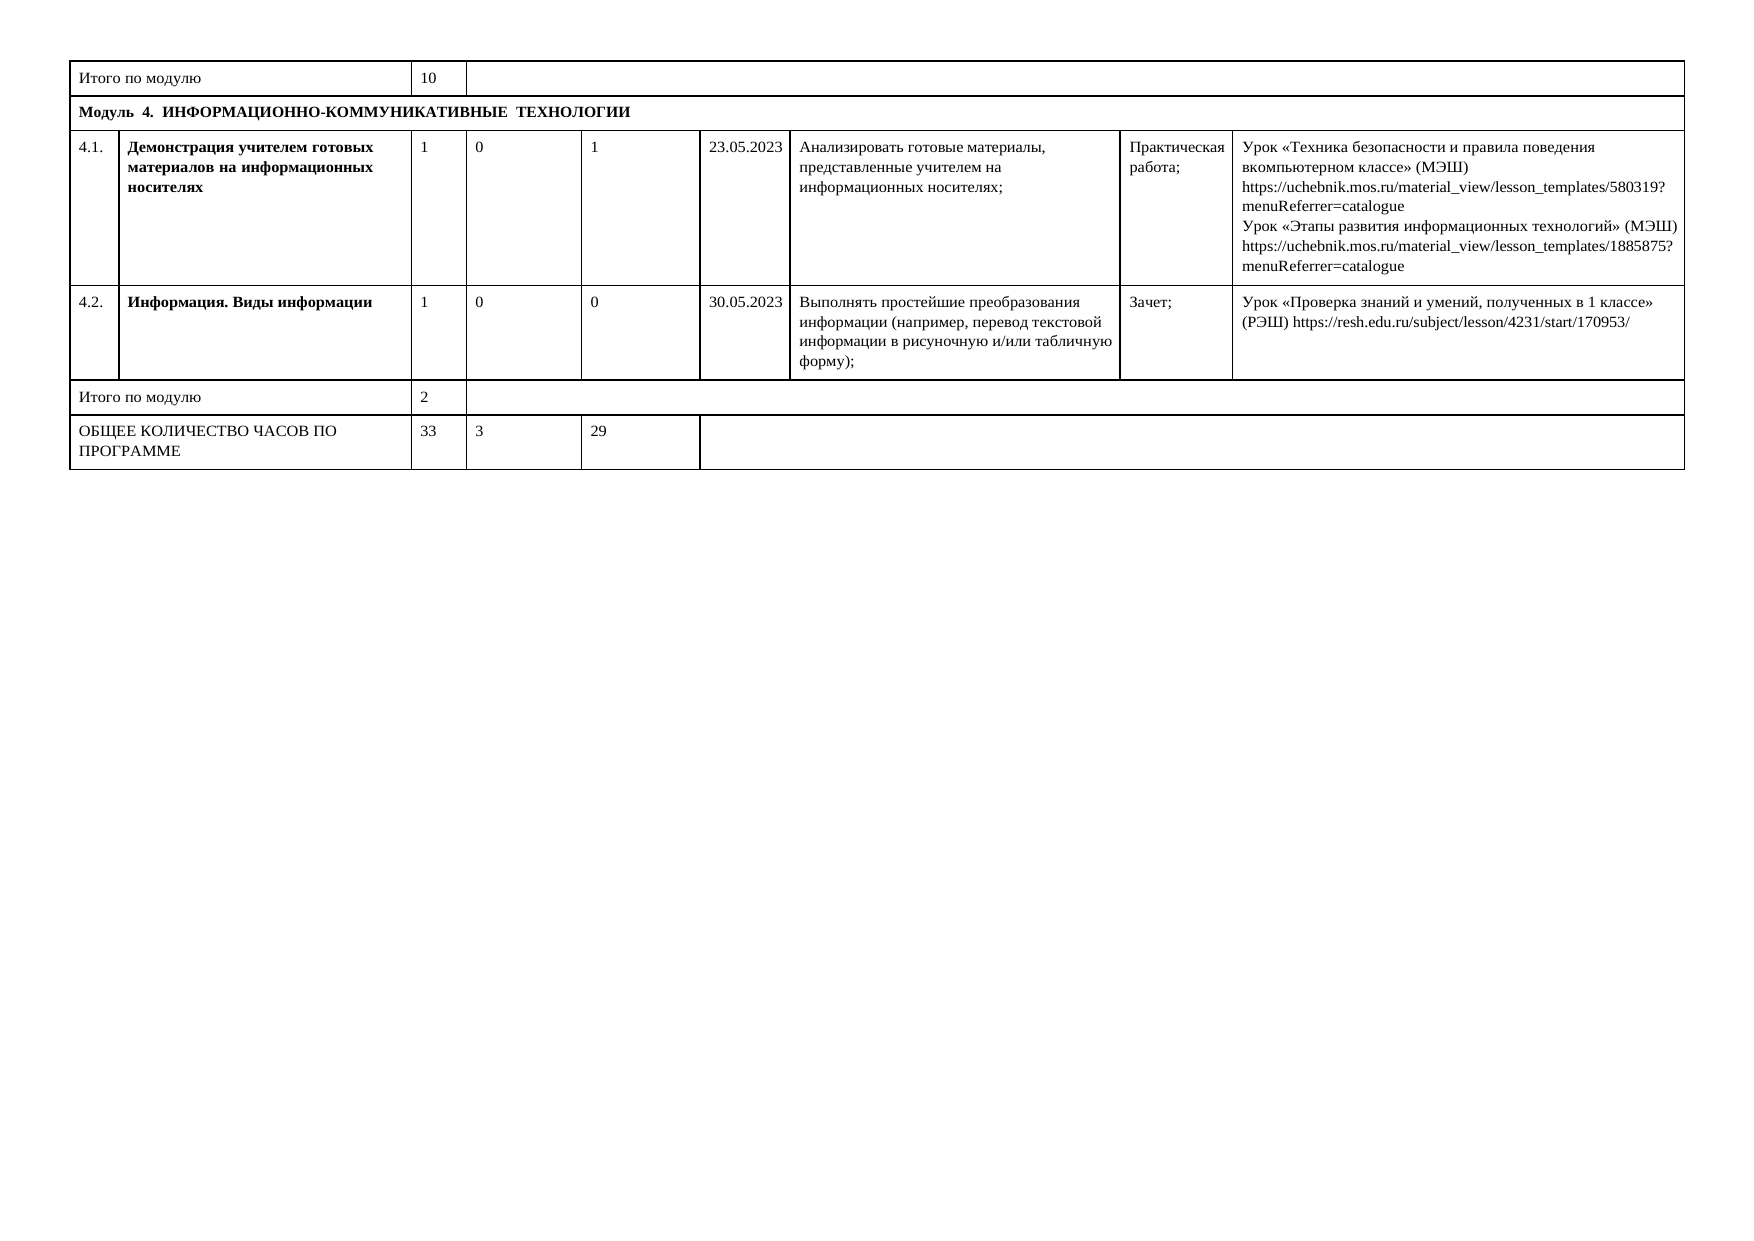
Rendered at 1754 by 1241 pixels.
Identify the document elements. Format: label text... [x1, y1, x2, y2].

table_cell Зачет; [1121, 286, 1232, 379]
table_cell ОБЩЕЕ КОЛИЧЕСТВО ЧАСОВ ПО ПРОГРАММЕ [71, 416, 411, 468]
table_cell 33 [412, 416, 466, 468]
table_cell Практическая работа; [1121, 131, 1232, 284]
table_header [467, 62, 1684, 95]
table_cell Анализировать готовые материалы, представленные учителем на информационных носителях; [791, 131, 1119, 284]
table_cell 0 [467, 131, 581, 284]
table_cell 0 [467, 286, 581, 379]
table_cell Выполнять простейшие преобразования информации (например, перевод текстовой информации в рисуночную и/или табличную форму); [791, 286, 1119, 379]
table_cell 30.05.2023 [701, 286, 789, 379]
table_cell 29 [582, 416, 699, 468]
table_cell Демонстрация учителем готовых материалов на информационных носителях [120, 131, 411, 284]
table_cell Урок «Проверка знаний и умений, полученных в 1 классе» (РЭШ) https://resh.edu.ru/subject/lesson/4231/start/170953/ [1233, 286, 1684, 379]
table_cell 4.1. [71, 131, 118, 284]
table_cell [701, 416, 1684, 468]
table_cell 1 [582, 131, 699, 284]
table_cell Итого по модулю [71, 381, 411, 414]
table_header Итого по модулю [71, 62, 411, 95]
table_cell 3 [467, 416, 581, 468]
table_cell Модуль 4. ИНФОРМАЦИОННО-КОММУНИКАТИВНЫЕ ТЕХНОЛОГИИ [71, 97, 1684, 130]
table_cell [467, 381, 1684, 414]
table_cell 1 [412, 286, 466, 379]
table_cell 2 [412, 381, 466, 414]
table_cell 0 [582, 286, 699, 379]
table_cell Информация. Виды информации [120, 286, 411, 379]
table_header 10 [412, 62, 466, 95]
table_cell 1 [412, 131, 466, 284]
table_cell 4.2. [71, 286, 118, 379]
table_cell 23.05.2023 [701, 131, 789, 284]
table_cell Урок «Техника безопасности и правила поведения вкомпьютерном классе» (МЭШ) https://uchebnik.mos.ru/material_view/lesson_templates/580319? menuReferrer=catalogue Урок «Этапы развития информационных технологий» (МЭШ) https://uchebnik.mos.ru/material_view/lesson_templates/1885875? menuReferrer=catalogue [1233, 131, 1684, 284]
